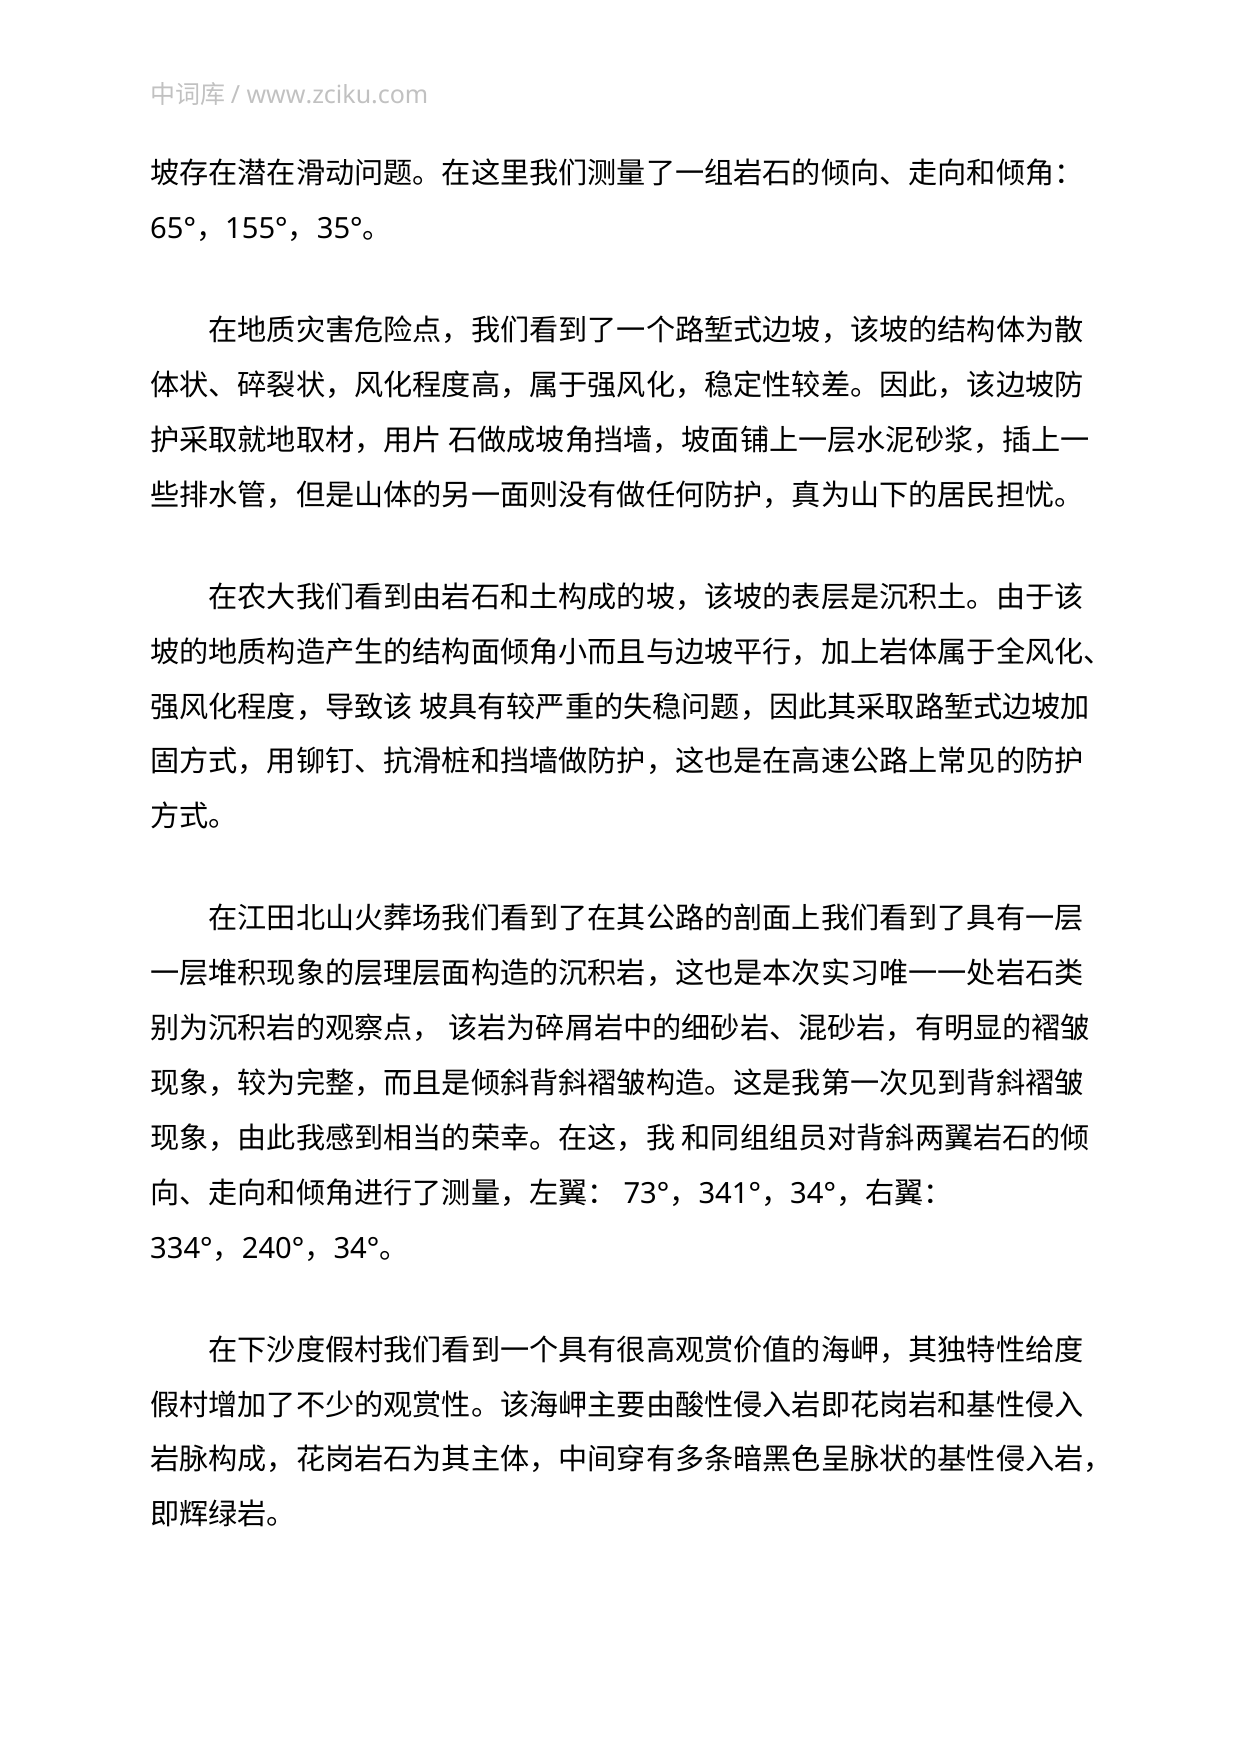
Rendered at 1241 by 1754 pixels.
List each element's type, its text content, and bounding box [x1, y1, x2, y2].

text 在农大我们看到由岩石和土构成的坡，该坡的表层是沉积土。由于该坡的地质构造产生的结构面倾角小而且与边坡平行，加上岩体属于全风化、强风化程度，导致该 坡具有较严重的失稳问题，因此其采取路堑式边坡加固方式，用铆钉、抗滑桩和挡墙做防护，这也是在高速公路上常见的防护方式。 [150, 573, 1090, 835]
text 在江田北山火葬场我们看到了在其公路的剖面上我们看到了具有一层一层堆积现象的层理层面构造的沉积岩，这也是本次实习唯一一处岩石类别为沉积岩的观察点， 该岩为碎屑岩中的细砂岩、混砂岩，有明显的褶皱现象，较为完整，而且是倾斜背斜褶皱构造。这是我第一次见到背斜褶皱现象，由此我感到相当的荣幸。在这，我 和同组组员对背斜两翼岩石的倾向、走向和倾角进行了测量，左翼： 73°，341°，34°，右翼：334°，240°，34°。 [150, 895, 1090, 1267]
text 在地质灾害危险点，我们看到了一个路堑式边坡，该坡的结构体为散体状、碎裂状，风化程度高，属于强风化，稳定性较差。因此，该边坡防护采取就地取材，用片 石做成坡角挡墙，坡面铺上一层水泥砂浆，插上一些排水管，但是山体的另一面则没有做任何防护，真为山下的居民担忧。 [150, 307, 1090, 514]
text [150, 150, 1090, 247]
text 在下沙度假村我们看到一个具有很高观赏价值的海岬，其独特性给度假村增加了不少的观赏性。该海岬主要由酸性侵入岩即花岗岩和基性侵入岩脉构成，花岗岩石为其主体，中间穿有多条暗黑色呈脉状的基性侵入岩，即辉绿岩。 [150, 1326, 1090, 1533]
